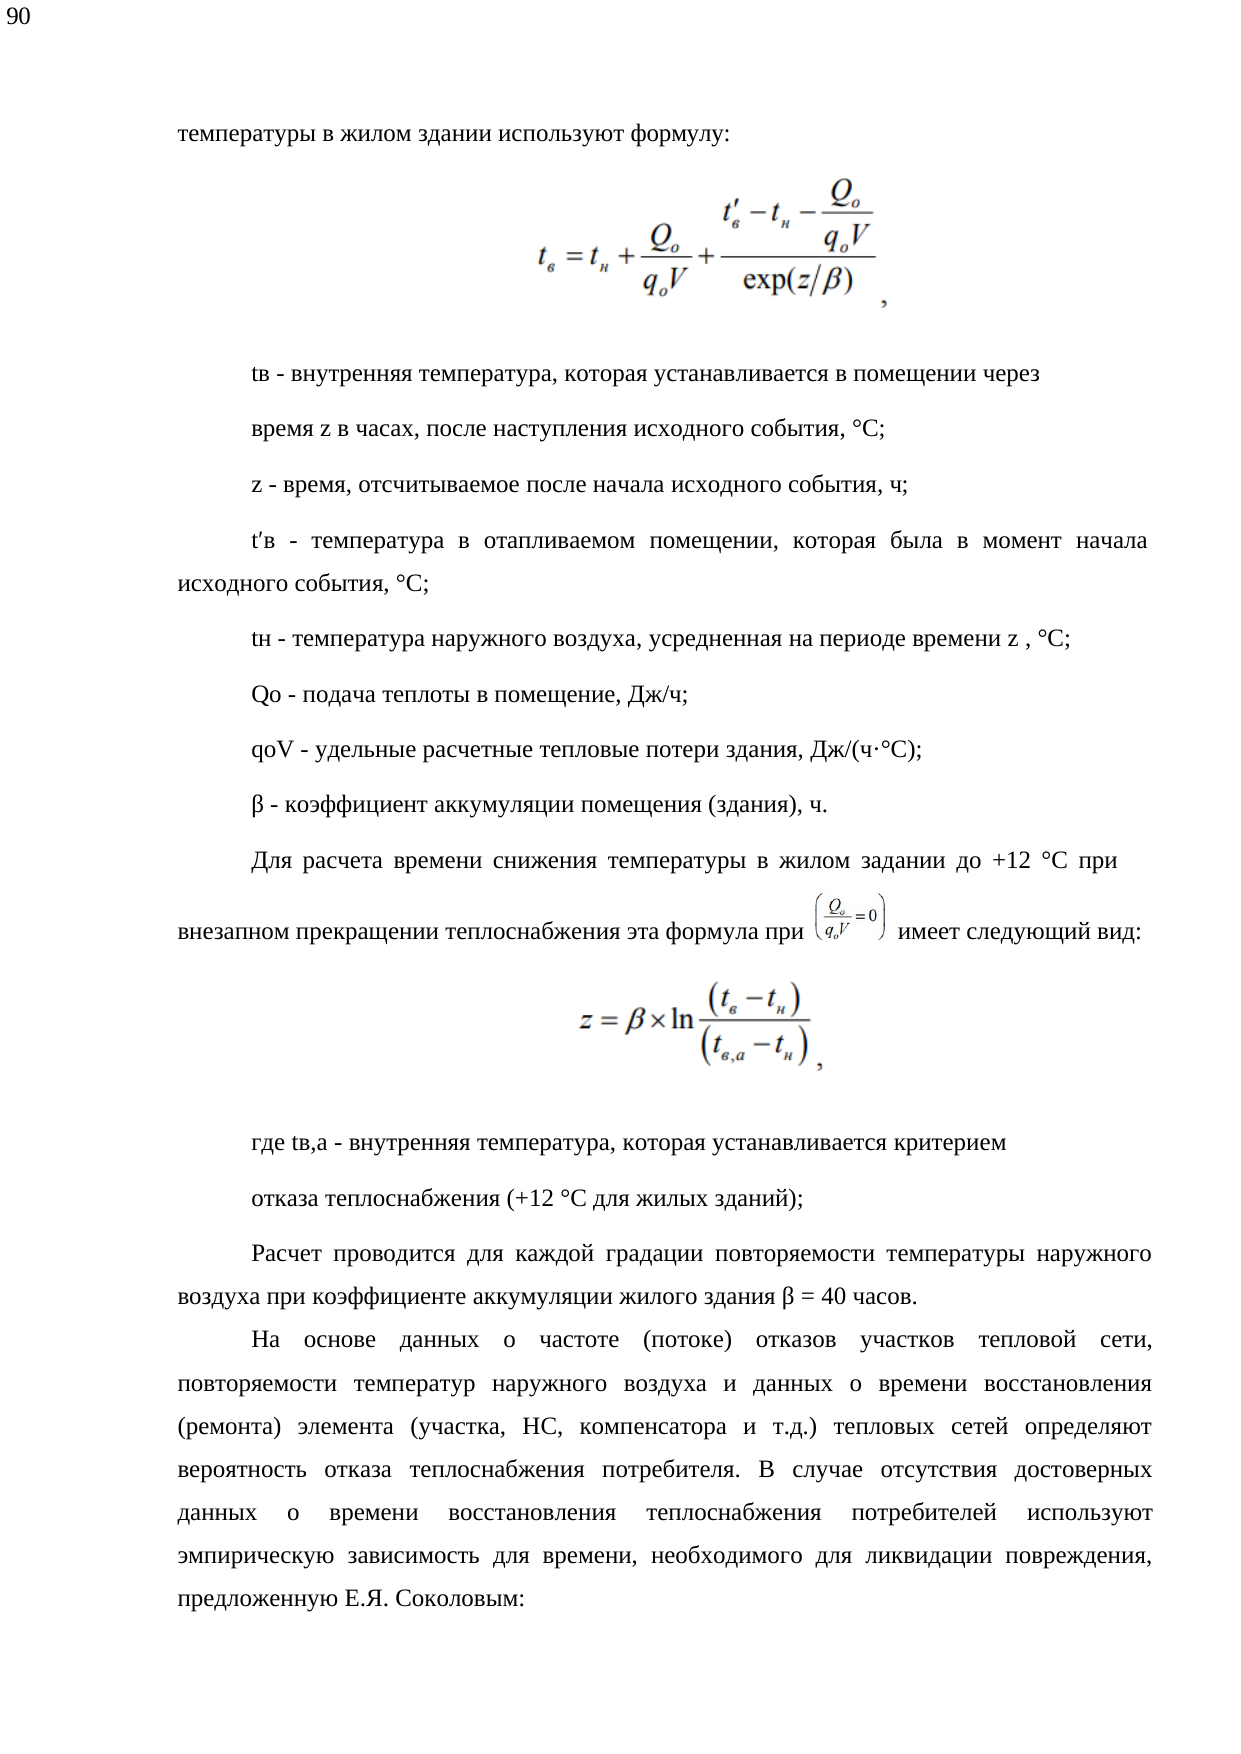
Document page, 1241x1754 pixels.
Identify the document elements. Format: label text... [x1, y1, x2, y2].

text tн - температура наружного воздуха, усредненная на периоде времени z , °С; Qо - подача теплоты в помещение, Дж/ч; [251, 623, 1095, 707]
text tв - внутренняя температура, которая устанавливается в помещении через время z в часах, после наступления исходного события, °С; [251, 358, 1095, 442]
picture [537, 178, 888, 309]
text t′в - температура в отапливаемом помещении, которая была в момент начала исходного события, °С; [177, 525, 1166, 597]
text qоV - удельные расчетные тепловые потери здания, Дж/(ч·°С); β - коэффициент аккумуляции помещения (здания), ч. [251, 734, 929, 818]
text где tв,а - внутренняя температура, которая устанавливается критерием отказа теплоснабжения (+12 °С для жилых зданий); [251, 1127, 1006, 1211]
text z - время, отсчитываемое после начала исходного события, ч; [251, 469, 1166, 498]
picture [814, 893, 892, 940]
text Для расчета времени снижения температуры в жилом задании до +12 °С при внезапном прекращении теплоснабжения эта формула при имеет следующий вид: [177, 845, 1166, 945]
picture [578, 981, 823, 1072]
text На основе данных о частоте (потоке) отказов участков тепловой сети, повторяемости температур наружного воздуха и данных о времени восстановления (ремонта) элемента (участка, НС, компенсатора и т.д.) тепловых сетей определяют вероятность отказа теплоснабжения потребителя. В случае отсутствия достоверных данных о времени восстановления теплоснабжения потребителей используют эмпирическую зависимость для времени, необходимого для ликвидации повреждения, предложенную Е.Я. Соколовым: [177, 1324, 1153, 1612]
text Расчет проводится для каждой градации повторяемости температуры наружного воздуха при коэффициенте аккумуляции жилого здания β = 40 часов. [177, 1238, 1153, 1310]
text температуры в жилом здании используют формулу: [177, 118, 1166, 147]
